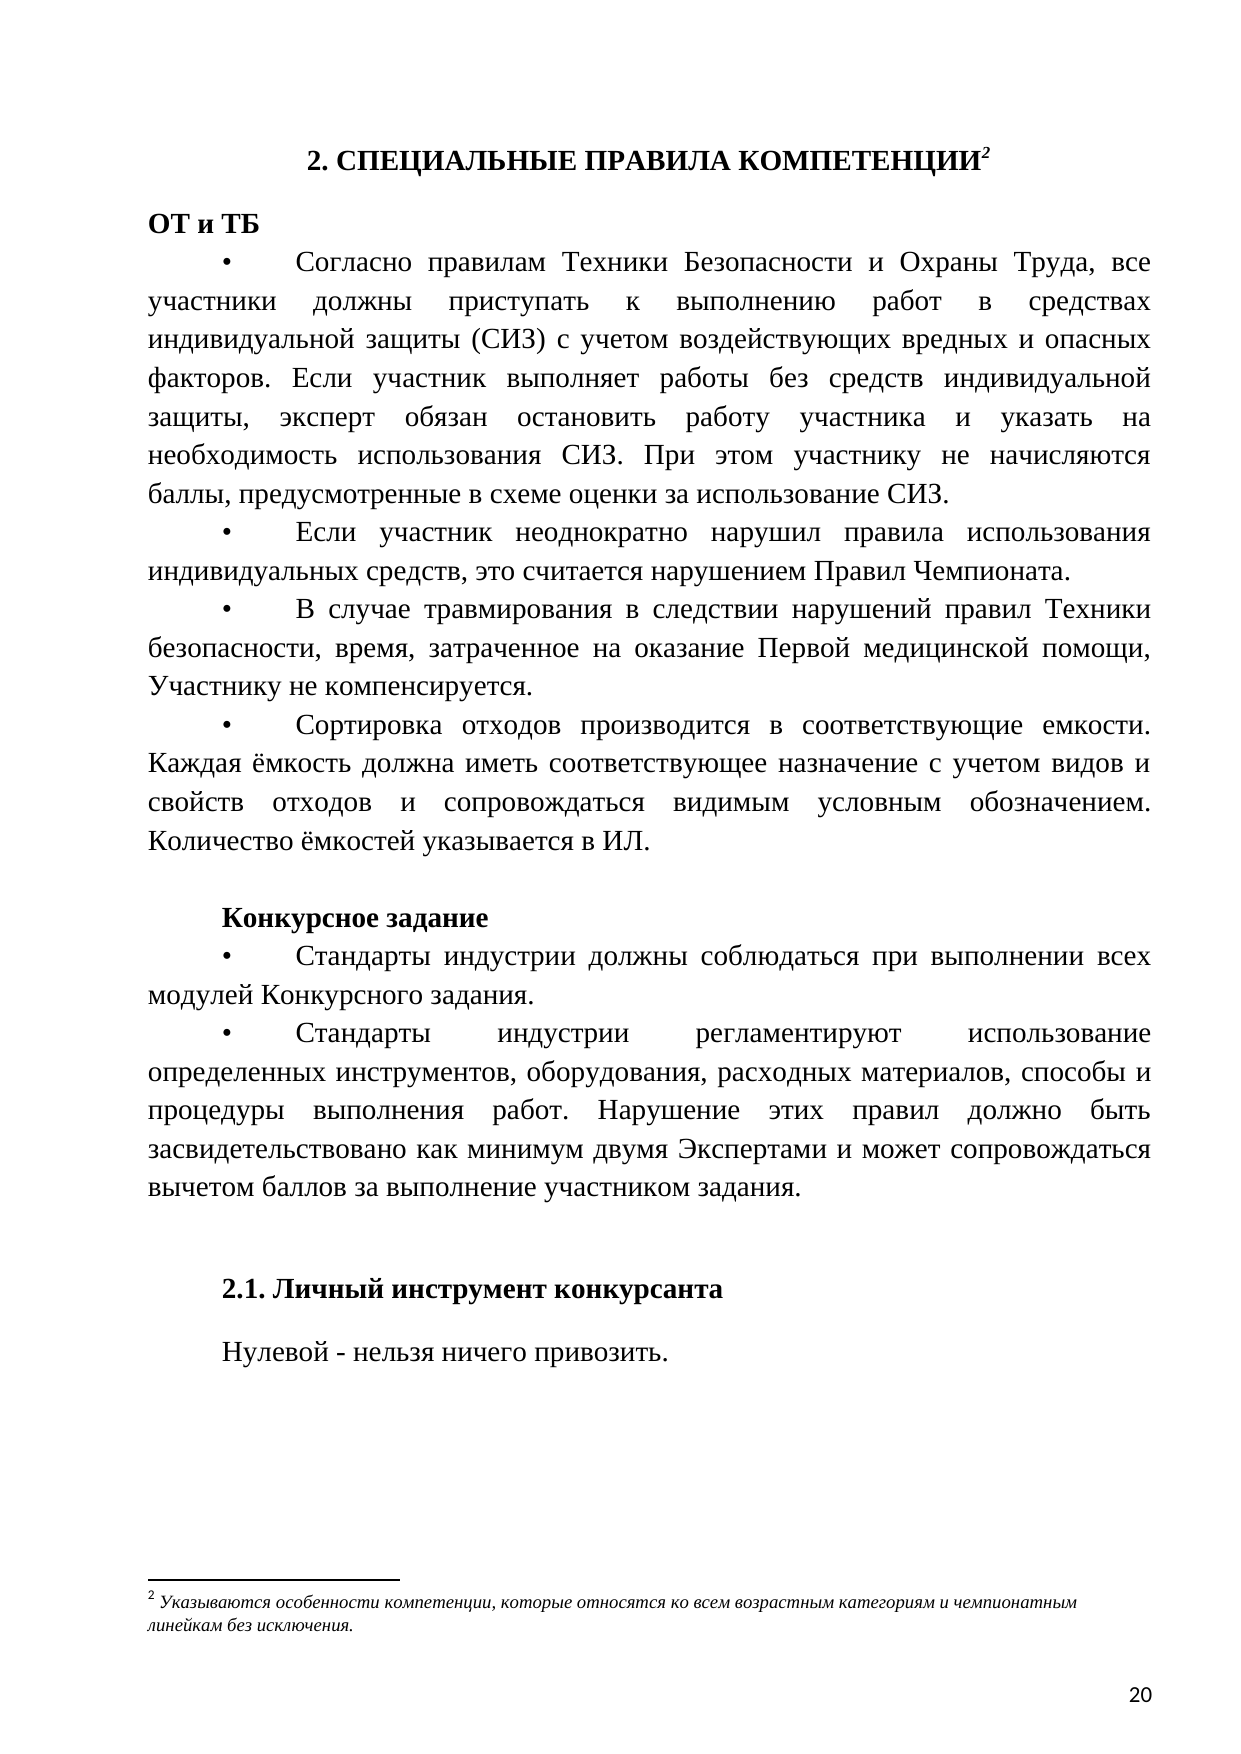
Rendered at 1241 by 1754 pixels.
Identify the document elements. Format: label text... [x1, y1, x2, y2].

text • Сортировка отходов производится в соответствующие емкости. Каждая ёмкость должна иметь соответствующее назначение с учетом видов и свойств отходов и сопровождаться видимым условным обозначением. Количество ёмкостей указывается в ИЛ. [148, 707, 1152, 856]
text Конкурсное задание [148, 900, 1152, 933]
text • Стандарты индустрии регламентируют использование определенных инструментов, оборудования, расходных материалов, способы и процедуры выполнения работ. Нарушение этих правил должно быть засвидетельствовано как минимум двумя Экспертами и может сопровождаться вычетом баллов за выполнение участником задания. [148, 1015, 1152, 1203]
text 2. СПЕЦИАЛЬНЫЕ ПРАВИЛА КОМПЕТЕНЦИИ [148, 143, 1152, 177]
text ОТ и ТБ [148, 206, 1152, 239]
text • Стандарты индустрии должны соблюдаться при выполнении всех модулей Конкурсного задания. [148, 938, 1152, 1010]
text • Согласно правилам Техники Безопасности и Охраны Труда, все участники должны приступать к выполнению работ в средствах индивидуальной защиты (СИЗ) с учетом воздействующих вредных и опасных факторов. Если участник выполняет работы без средств индивидуальной защиты, эксперт обязан остановить работу участника и указать на необходимость использования СИЗ. При этом участнику не начисляются баллы, предусмотренные в схеме оценки за использование СИЗ. [148, 244, 1152, 509]
text • В случае травмирования в следствии нарушений правил Техники безопасности, время, затраченное на оказание Первой медицинской помощи, Участнику не компенсируется. [148, 591, 1152, 702]
text Нулевой - нельзя ничего привозить. [148, 1334, 1152, 1368]
text • Если участник неоднократно нарушил правила использования индивидуальных средств, это считается нарушением Правил Чемпионата. [148, 514, 1152, 586]
text 2.1. Личный инструмент конкурсанта [148, 1272, 1152, 1305]
